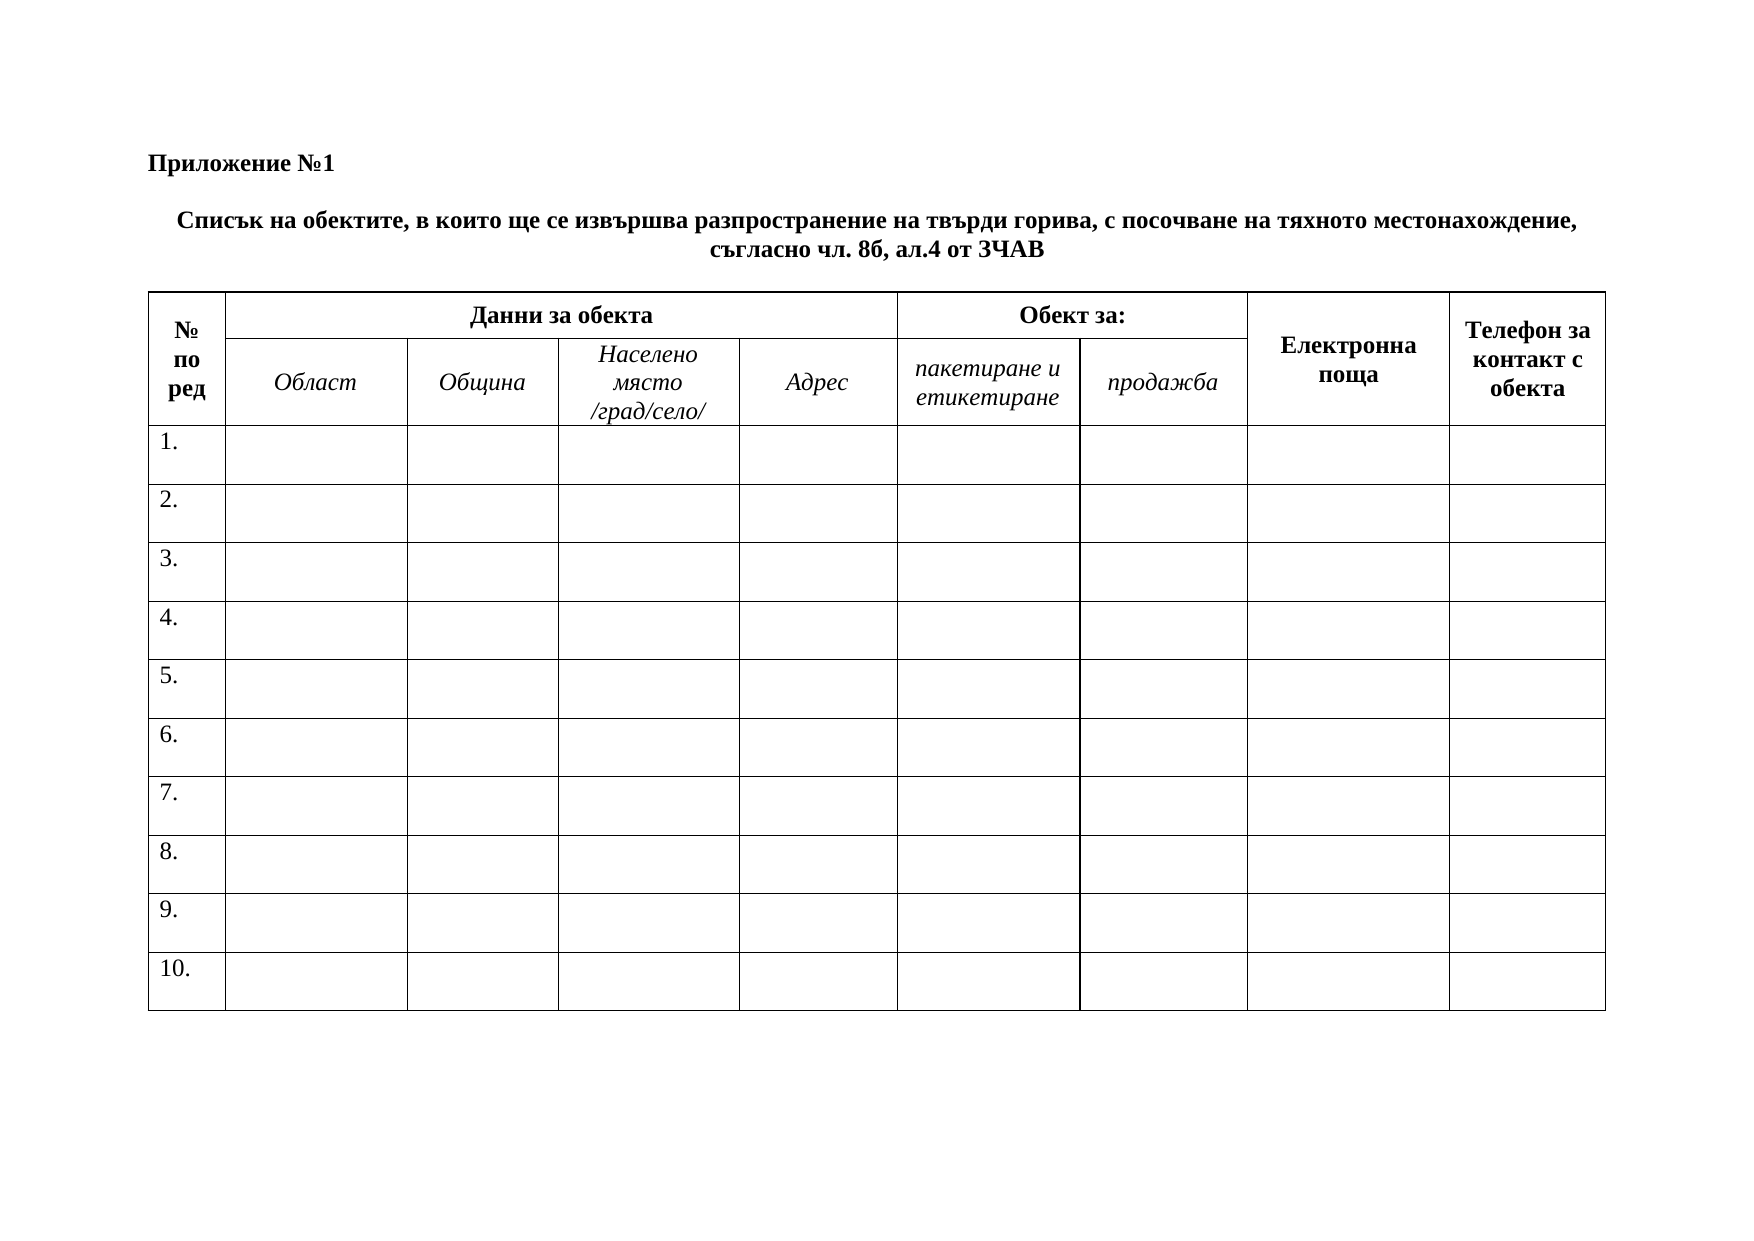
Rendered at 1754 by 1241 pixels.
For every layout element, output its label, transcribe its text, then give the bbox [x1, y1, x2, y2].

table_cell [740, 719, 897, 776]
table_cell [149, 894, 225, 952]
table_cell Адрес [740, 339, 897, 425]
table_cell [1248, 953, 1449, 1010]
table_cell [408, 719, 558, 776]
table_cell пакетиране и етикетиране [898, 339, 1079, 425]
table_cell [1450, 485, 1605, 542]
table_cell [1081, 953, 1247, 1010]
table_cell [1450, 543, 1605, 601]
table_cell [740, 894, 897, 952]
table_cell [149, 953, 225, 1010]
table_cell [1450, 777, 1605, 835]
table_cell [1081, 485, 1247, 542]
table_cell [149, 543, 225, 601]
table_cell [898, 602, 1079, 659]
table_cell [1248, 719, 1449, 776]
table_cell [1248, 485, 1449, 542]
table_cell [149, 719, 225, 776]
text Приложение №1 [148, 148, 1606, 176]
table_cell [559, 543, 739, 601]
table_cell [408, 426, 558, 483]
table_cell [1248, 602, 1449, 659]
table_cell [898, 485, 1079, 542]
table_cell [149, 602, 225, 659]
table_cell [559, 485, 739, 542]
table_cell [1248, 543, 1449, 601]
table_cell [1248, 426, 1449, 483]
table_cell [1248, 777, 1449, 835]
table_cell [559, 777, 739, 835]
table_cell [898, 777, 1079, 835]
table_cell [1081, 894, 1247, 952]
table_cell [740, 953, 897, 1010]
table_cell [740, 602, 897, 659]
table_cell [740, 426, 897, 483]
table_cell [1248, 660, 1449, 718]
table_cell [1450, 719, 1605, 776]
table_cell [1081, 602, 1247, 659]
table_cell [226, 602, 407, 659]
table_cell [559, 660, 739, 718]
table_cell [898, 426, 1079, 483]
table_header Обект за: [898, 293, 1247, 338]
table_cell [898, 660, 1079, 718]
table_cell [149, 836, 225, 893]
text Списък на обектите, в които ще се извършва разпространение на твърди горива, с посочване на тяхното местонахождение, [148, 205, 1606, 234]
table_cell [740, 777, 897, 835]
table_cell Област [226, 339, 407, 425]
table_cell продажба [1081, 339, 1247, 425]
table_cell [408, 660, 558, 718]
table_cell [1248, 894, 1449, 952]
table_cell [1450, 894, 1605, 952]
table_cell [1081, 836, 1247, 893]
table_cell [898, 894, 1079, 952]
table_cell [1081, 543, 1247, 601]
table_cell [1450, 660, 1605, 718]
table_cell [149, 777, 225, 835]
table_cell [226, 719, 407, 776]
table_cell [559, 836, 739, 893]
table_cell [1081, 426, 1247, 483]
table_cell [898, 719, 1079, 776]
table_cell [559, 894, 739, 952]
table_cell [1450, 953, 1605, 1010]
table_cell [408, 777, 558, 835]
table_cell [1450, 426, 1605, 483]
table_cell [408, 543, 558, 601]
text съгласно чл. 8б, ал.4 от ЗЧАВ [148, 234, 1606, 263]
table_cell [226, 485, 407, 542]
table_cell [226, 426, 407, 483]
table_cell [408, 836, 558, 893]
table_header Телефон за контакт с обекта [1450, 293, 1605, 425]
table_cell [559, 602, 739, 659]
table_cell [226, 543, 407, 601]
table_header № по ред [149, 293, 225, 425]
table_cell [226, 836, 407, 893]
table_cell [1450, 602, 1605, 659]
table_cell [408, 894, 558, 952]
table_cell [559, 719, 739, 776]
table_cell [559, 953, 739, 1010]
table_cell [226, 953, 407, 1010]
table_cell Населено място /град/село/ [559, 339, 739, 425]
table_cell Община [408, 339, 558, 425]
table_cell [149, 485, 225, 542]
table_cell [149, 426, 225, 483]
table_cell [408, 485, 558, 542]
table_cell [226, 777, 407, 835]
table_cell [226, 894, 407, 952]
table_cell [1450, 836, 1605, 893]
table_cell [740, 543, 897, 601]
table_cell [559, 426, 739, 483]
table_cell [898, 543, 1079, 601]
table_cell [1081, 660, 1247, 718]
table_cell [226, 660, 407, 718]
table_cell [740, 660, 897, 718]
table_cell [149, 660, 225, 718]
table_header Електронна поща [1248, 293, 1449, 425]
table_cell [408, 602, 558, 659]
table_cell [1248, 836, 1449, 893]
table_cell [1081, 777, 1247, 835]
table_header Данни за обекта [226, 293, 897, 338]
table_cell [1081, 719, 1247, 776]
table_cell [408, 953, 558, 1010]
table_cell [740, 836, 897, 893]
table_cell [898, 953, 1079, 1010]
table_cell [740, 485, 897, 542]
table_cell [898, 836, 1079, 893]
